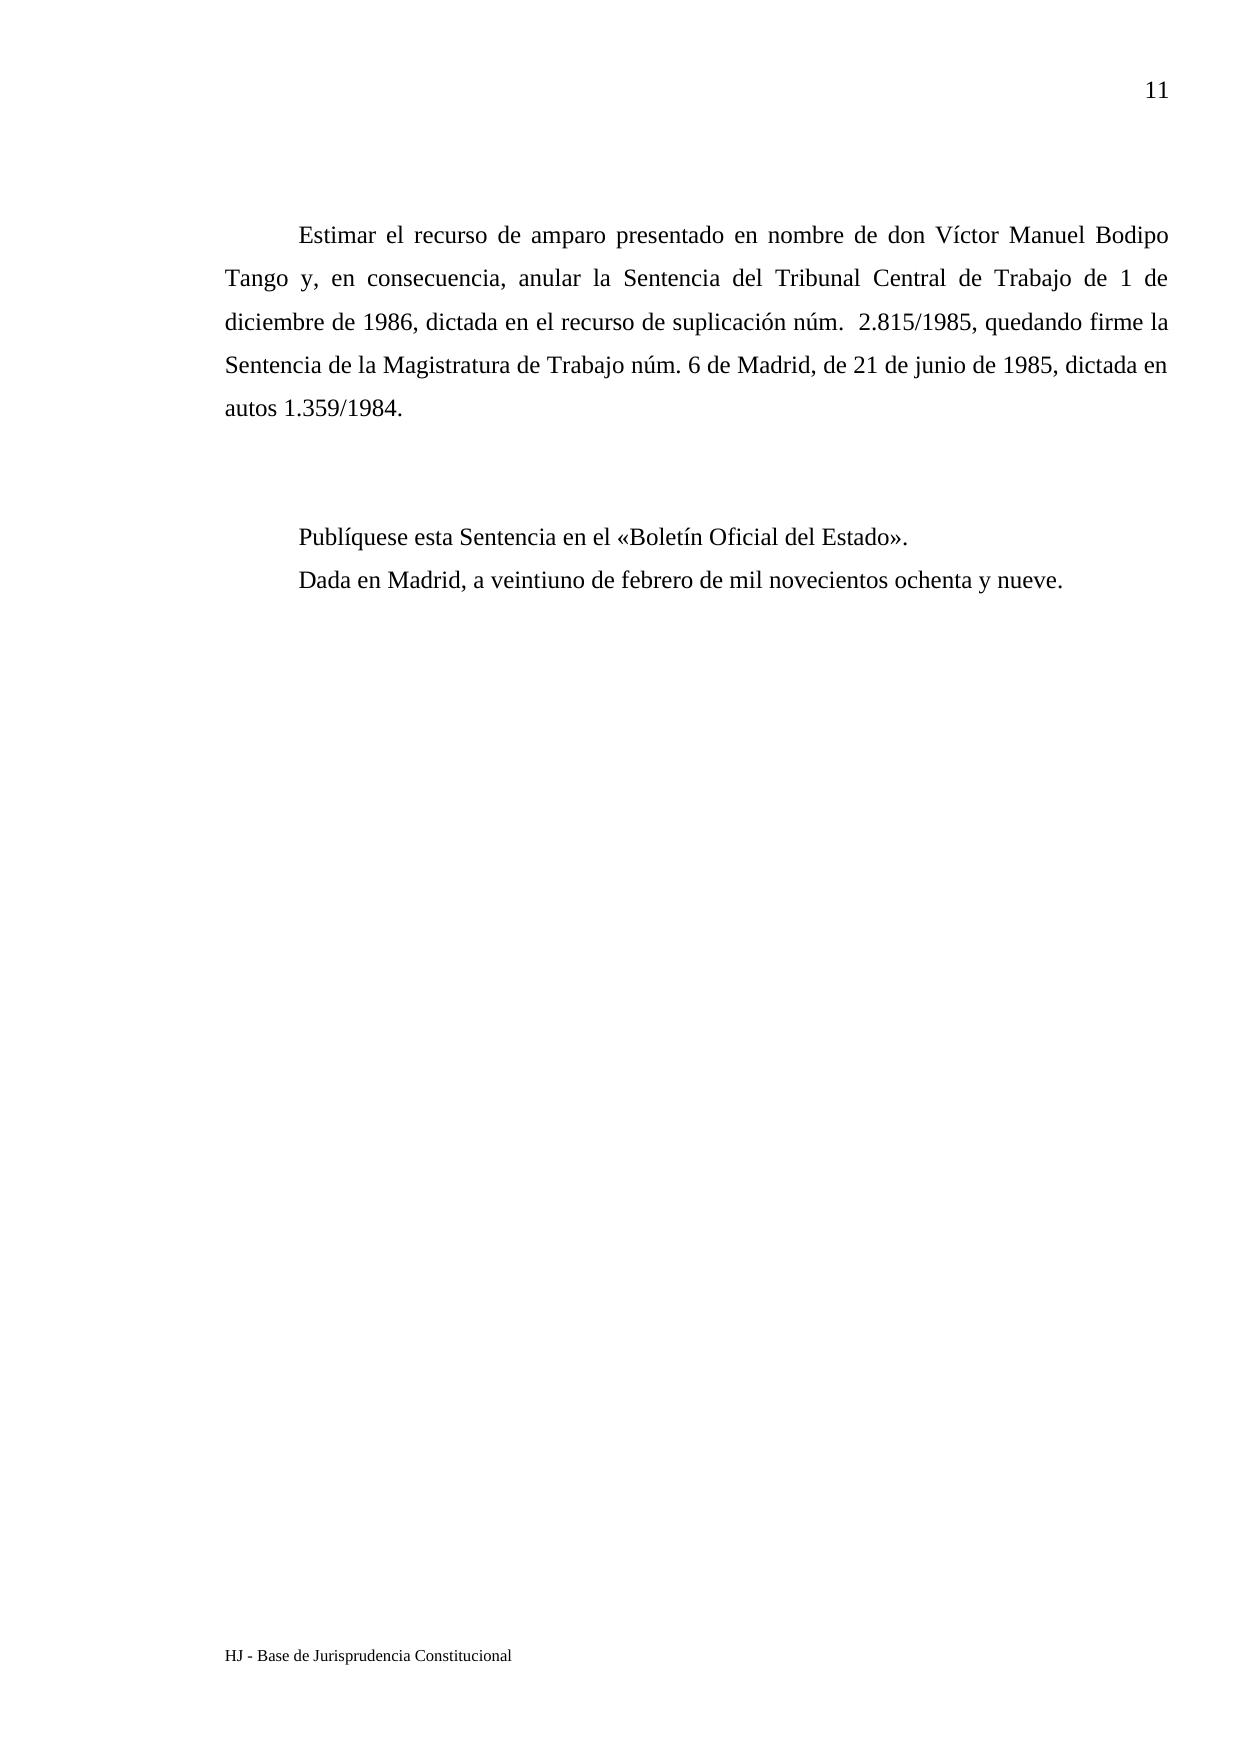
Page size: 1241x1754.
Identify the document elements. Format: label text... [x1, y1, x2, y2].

text Dada en Madrid, a veintiuno de febrero de mil novecientos ochenta y nueve. [224, 565, 1169, 594]
text Publíquese esta Sentencia en el «Boletín Oficial del Estado». [224, 522, 1169, 551]
text Estimar el recurso de amparo presentado en nombre de don Víctor Manuel Bodipo Tango y, en consecuencia, anular la Sentencia del Tribunal Central de Trabajo de 1 de diciembre de 1986, dictada en el recurso de suplicación núm. 2.815/1985, quedando firme la Sentencia de la Magistratura de Trabajo núm. 6 de Madrid, de 21 de junio de 1985, dictada en autos 1.359/1984. [224, 220, 1169, 422]
